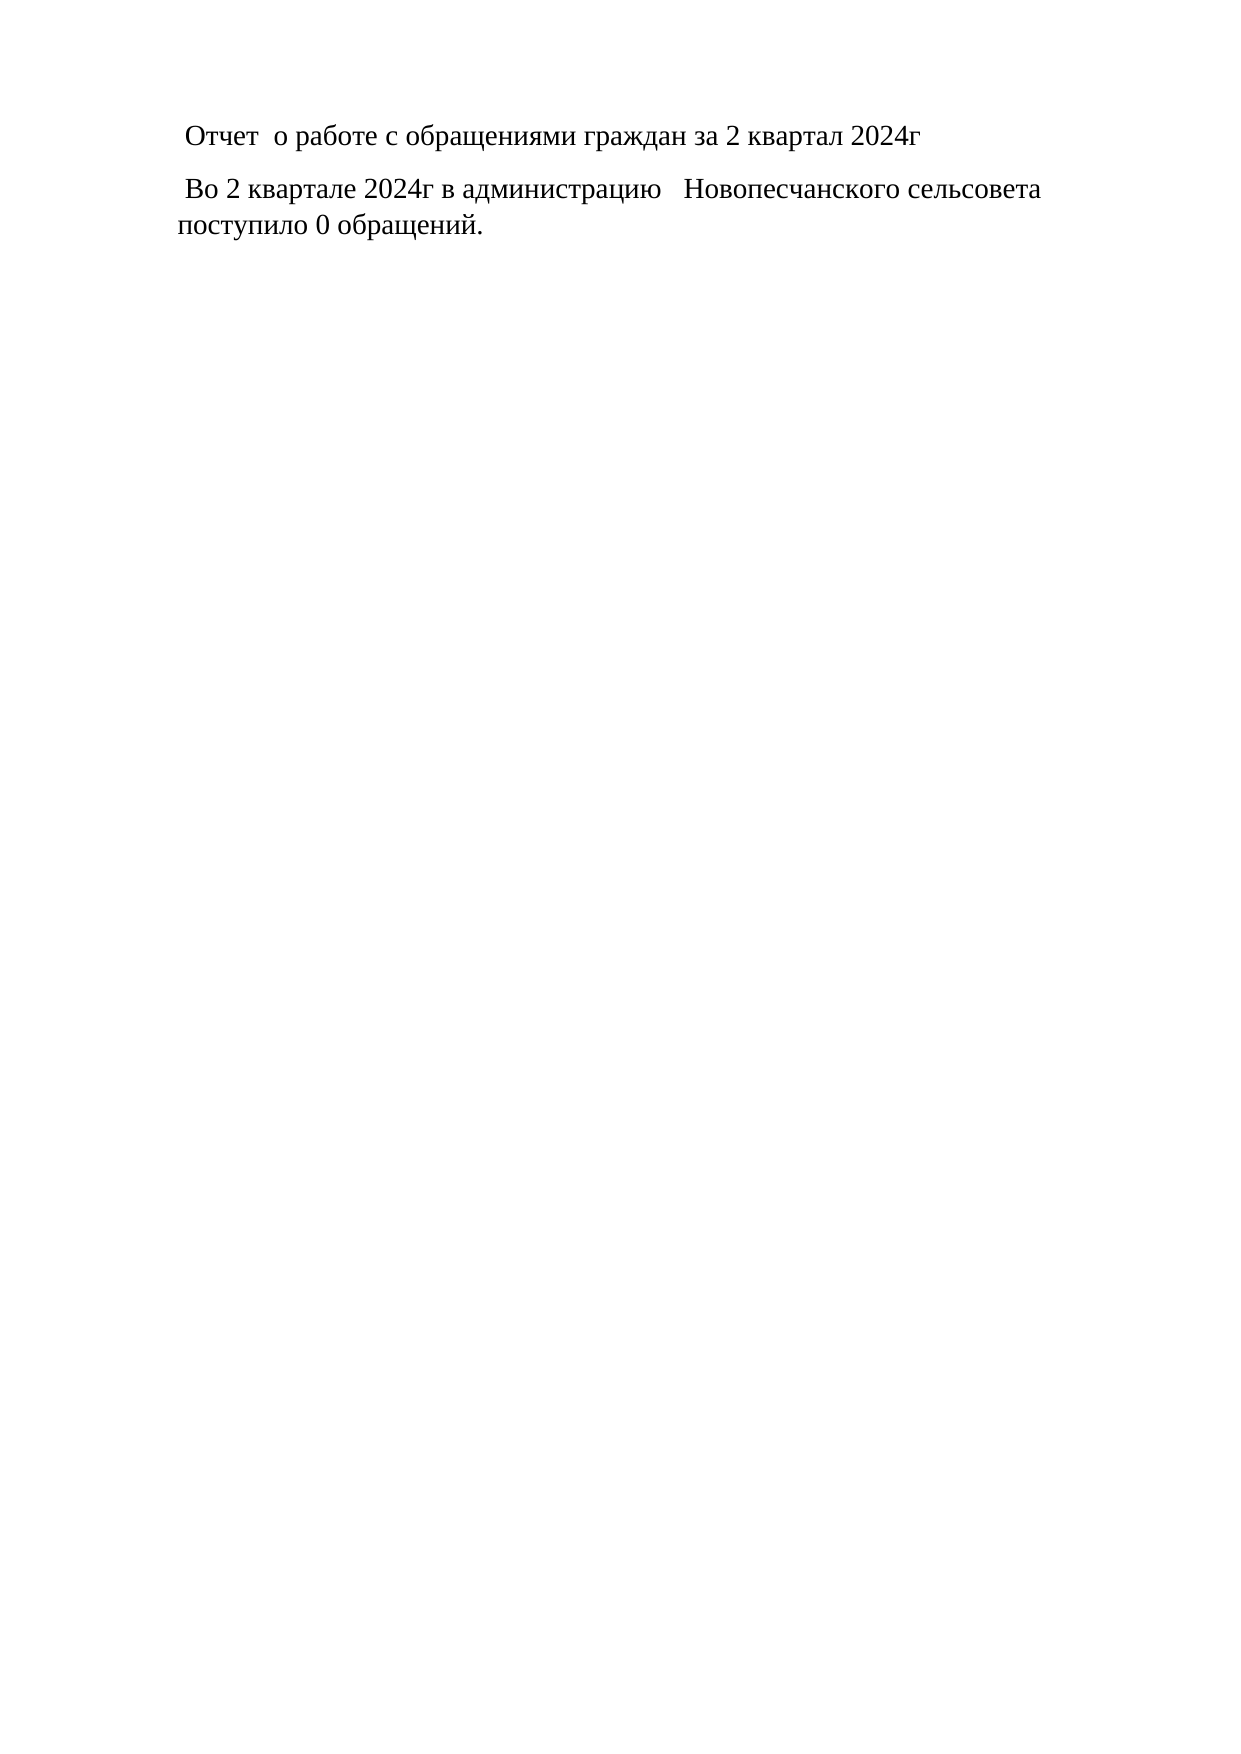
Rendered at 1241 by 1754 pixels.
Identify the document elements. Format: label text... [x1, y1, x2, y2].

text Отчет о работе с обращениями граждан за 2 квартал 2024г [177, 118, 1152, 152]
text Во 2 квартале 2024г в администрацию Новопесчанского сельсовета поступило 0 обращений. [177, 171, 1152, 241]
